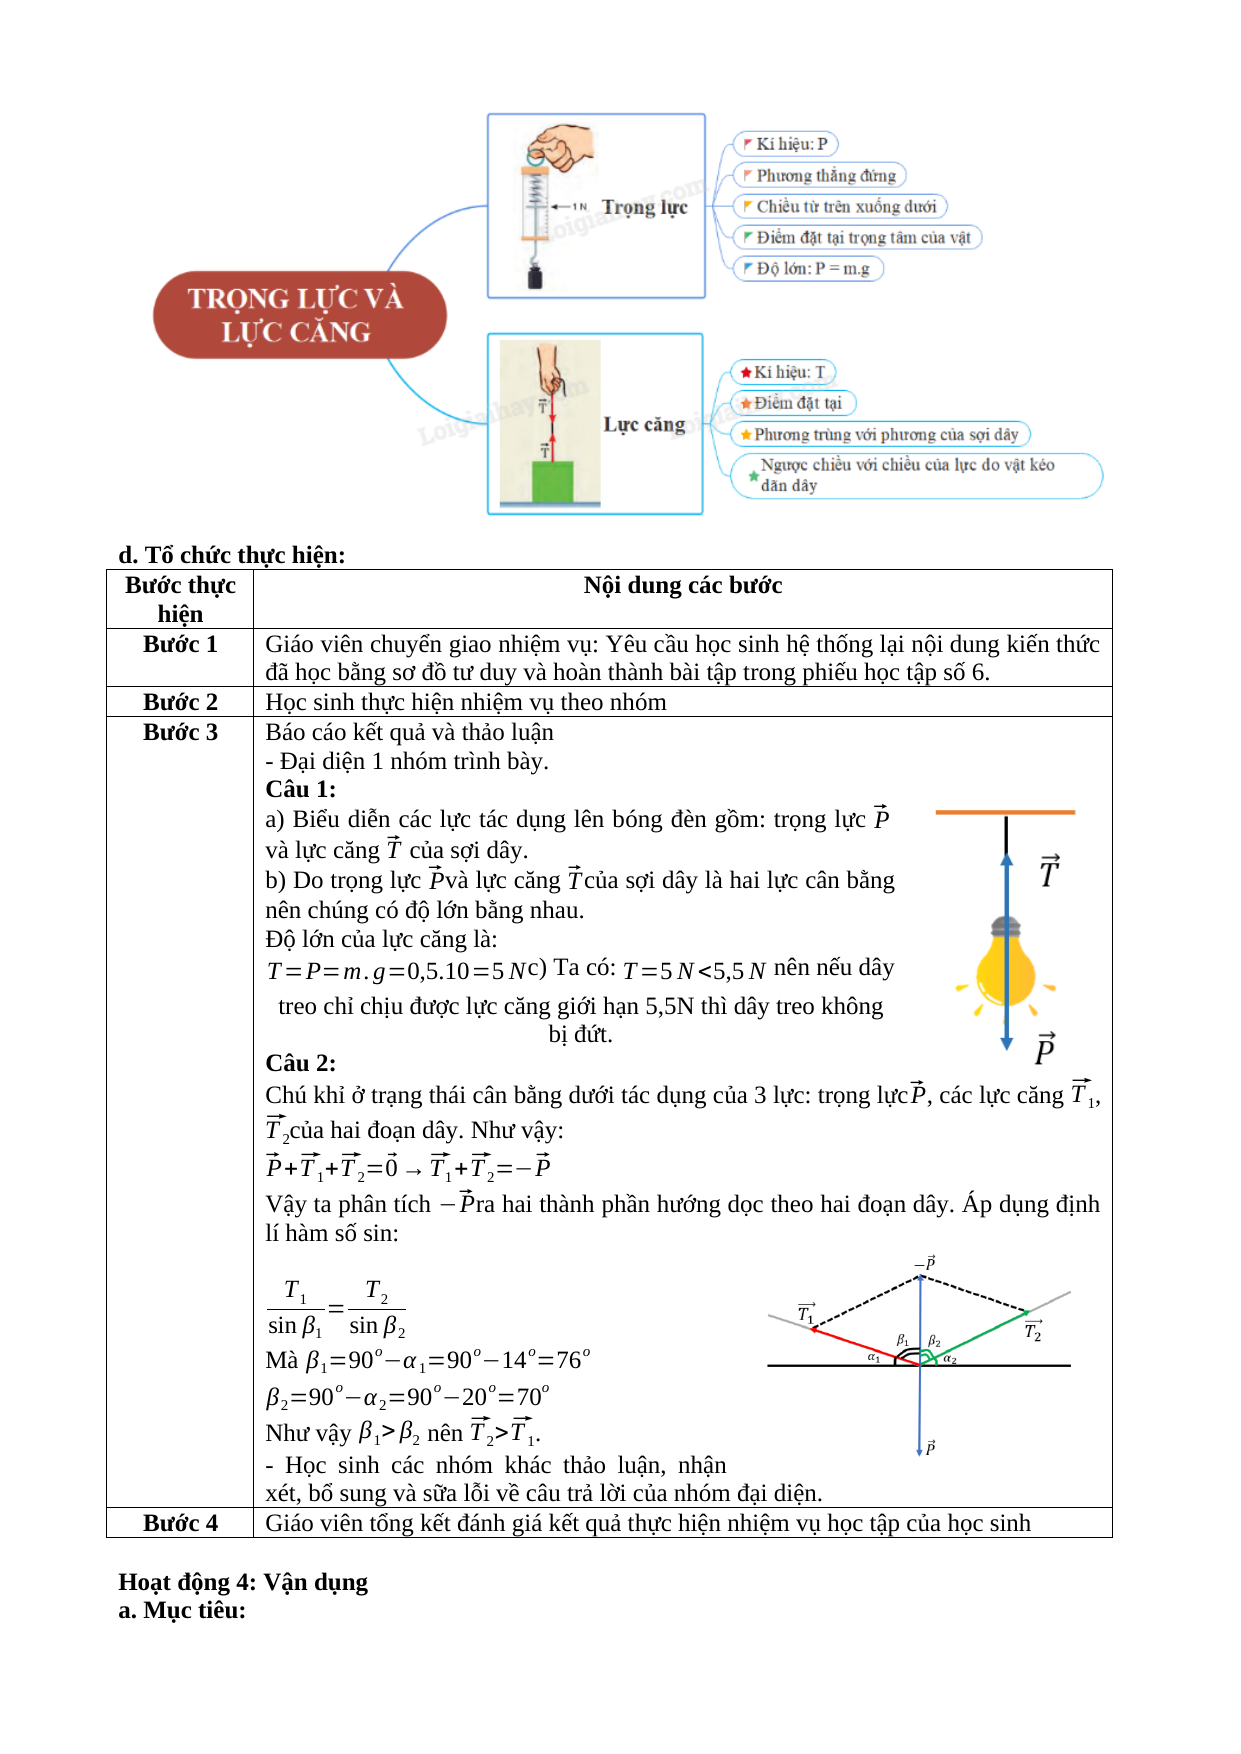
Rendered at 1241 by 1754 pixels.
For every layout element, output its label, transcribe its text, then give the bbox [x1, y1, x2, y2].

table_cell Bước 3 [107, 717, 253, 1507]
picture [745, 1240, 1086, 1463]
table_header Bước thực hiện [107, 570, 253, 628]
table_cell Học sinh thực hiện nhiệm vụ theo nhóm [254, 687, 1112, 716]
text Hoạt động 4: Vận dụng [118, 1567, 1152, 1596]
table_cell Giáo viên tổng kết đánh giá kết quả thực hiện nhiệm vụ học tập của học sinh [254, 1508, 1112, 1537]
picture [118, 88, 1125, 541]
table_cell Bước 2 [107, 687, 253, 716]
table_header Nội dung các bước [254, 570, 1112, 628]
picture [914, 800, 1099, 1075]
table_cell Báo cáo kết quả và thảo luận - Đại diện 1 nhóm trình bày. Câu 1: a) Biểu diễn các lực tác dụng lên bóng đèn gồm: trọng lực và lực căng của sợi dây. b) Do trọng lực và lực căng của sợi dây là hai lực cân bằng nên chúng có độ lớn bằng nhau. Độ lớn của lực căng là: c) Ta có: nên nếu dây treo chỉ chịu được lực căng giới hạn 5,5N thì dây treo không bị đứt. Câu 2: Chú khỉ ở trạng thái cân bằng dưới tác dụng của 3 lực: trọng lực, các lực căng , của hai đoạn dây. Như vậy: Vậy ta phân tích ra hai thành phần hướng dọc theo hai đoạn dây. Áp dụng định lí hàm số sin: Mà Như vậy nên . - Học sinh các nhóm khác thảo luận, nhận xét, bổ sung và sữa lỗi về câu trả lời của nhóm đại diện. [254, 717, 1112, 1507]
text a. Mục tiêu: [118, 1596, 1152, 1624]
table_cell Giáo viên chuyển giao nhiệm vụ: Yêu cầu học sinh hệ thống lại nội dung kiến thức đã học bằng sơ đồ tư duy và hoàn thành bài tập trong phiếu học tập số 6. [254, 629, 1112, 686]
table_cell Bước 1 [107, 629, 253, 686]
table_cell Bước 4 [107, 1508, 253, 1537]
text d. Tổ chức thực hiện: [118, 540, 1152, 569]
